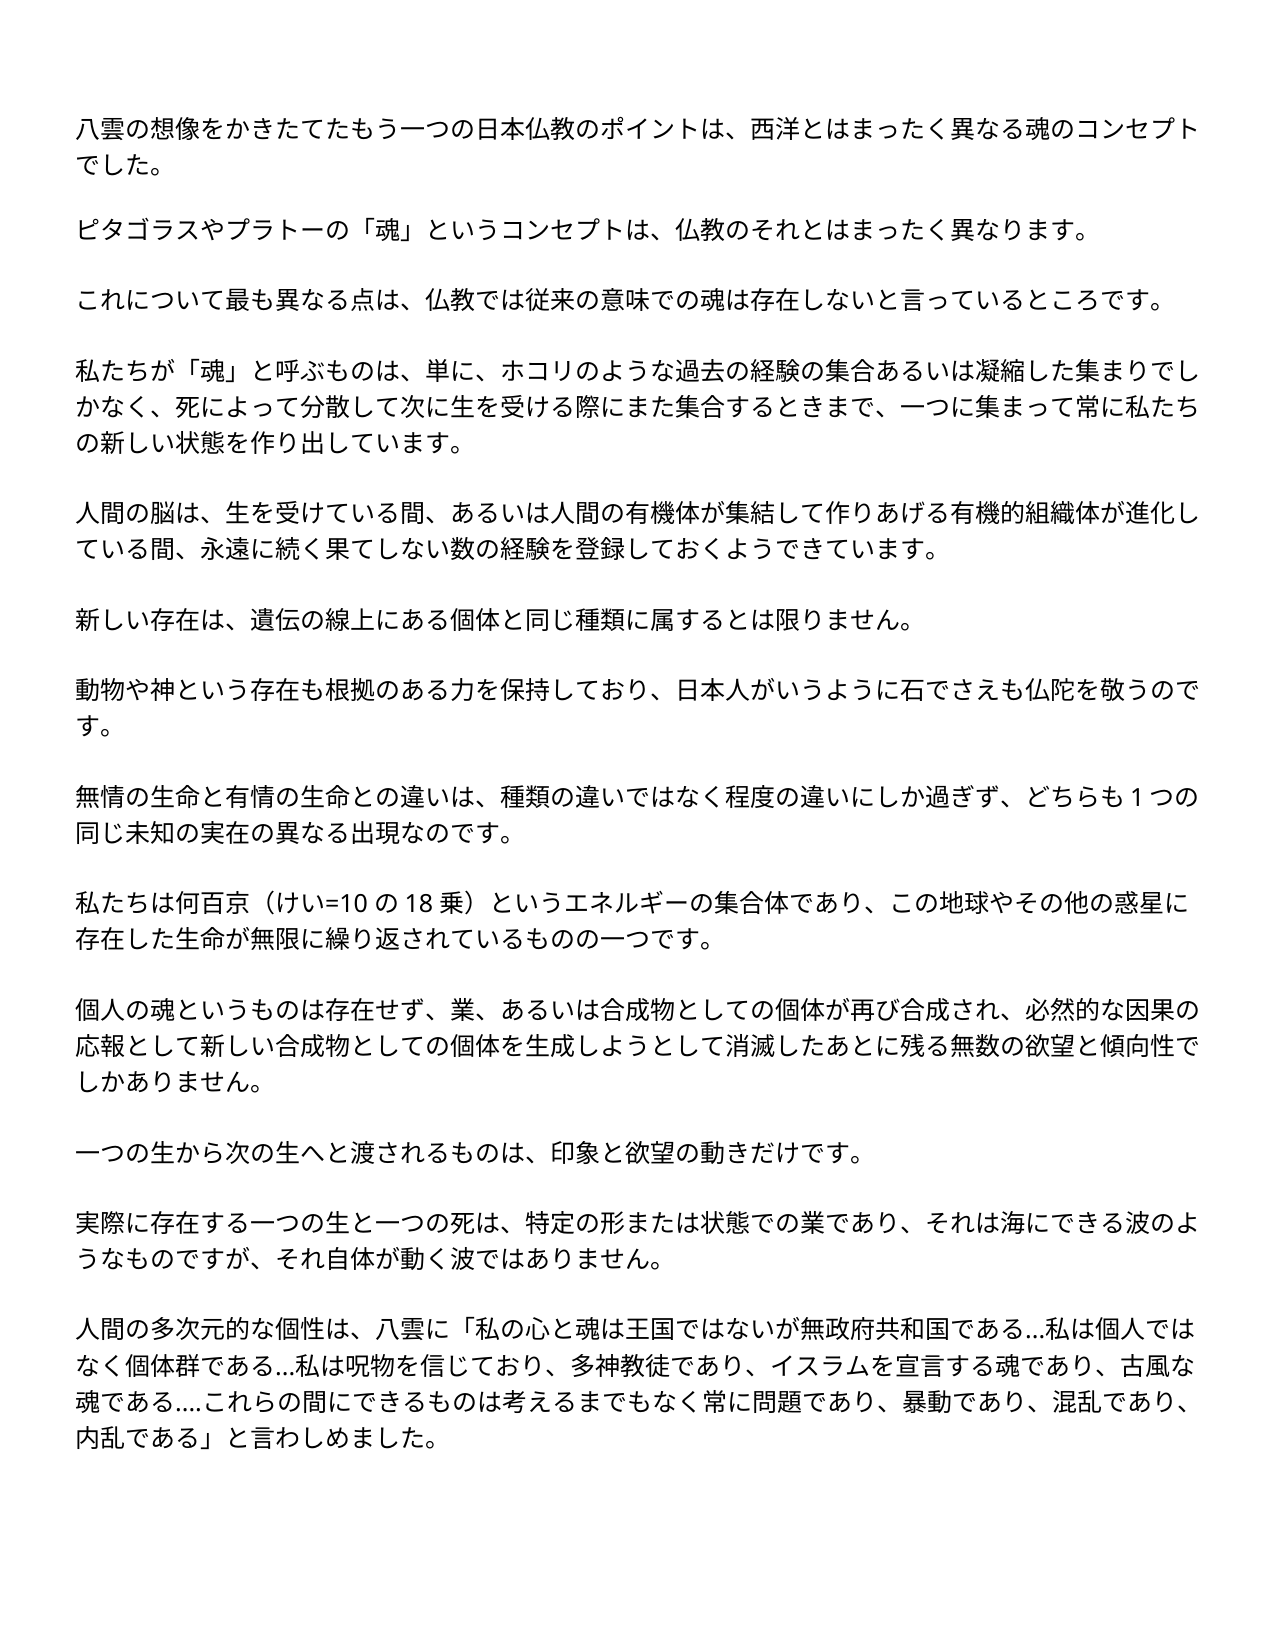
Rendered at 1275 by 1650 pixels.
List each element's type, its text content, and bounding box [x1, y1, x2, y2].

text 人間の多次元的な個性は、八雲に「私の心と魂は王国ではないが無政府共和国である...私は個人ではなく個体群である...私は呪物を信じており、多神教徒であり、イスラムを宣言する魂であり、古風な魂である....これらの間にできるものは考えるまでもなく常に問題であり、暴動であり、混乱であり、内乱である」と言わしめました。 [75, 1310, 1200, 1455]
text 動物や神という存在も根拠のある力を保持しており、日本人がいうように石でさえも仏陀を敬うのです。 [75, 671, 1200, 743]
text 私たちは何百京（けい=10 の18 乗）というエネルギーの集合体であり、この地球やその他の惑星に存在した生命が無限に繰り返されているものの一つです。 [75, 884, 1200, 956]
text 人間の脳は、生を受けている間、あるいは人間の有機体が集結して作りあげる有機的組織体が進化している間、永遠に続く果てしない数の経験を登録しておくようできています。 [75, 494, 1200, 566]
text ピタゴラスやプラトーの「魂」というコンセプトは、仏教のそれとはまったく異なります。 [75, 210, 1200, 247]
text 一つの生から次の生へと渡されるものは、印象と欲望の動きだけです。 [75, 1133, 1200, 1169]
text 八雲の想像をかきたてたもう一つの日本仏教のポイントは、西洋とはまったく異なる魂のコンセプトでした。 [75, 109, 1200, 182]
text これについて最も異なる点は、仏教では従来の意味での魂は存在しないと言っているところです。 [75, 281, 1200, 317]
text 私たちが「魂」と呼ぶものは、単に、ホコリのような過去の経験の集合あるいは凝縮した集まりでしかなく、死によって分散して次に生を受ける際にまた集合するときまで、一つに集まって常に私たちの新しい状態を作り出しています。 [75, 351, 1200, 460]
text 実際に存在する一つの生と一つの死は、特定の形または状態での業であり、それは海にできる波のようなものですが、それ自体が動く波ではありません。 [75, 1203, 1200, 1276]
text 新しい存在は、遺伝の線上にある個体と同じ種類に属するとは限りません。 [75, 600, 1200, 637]
text 個人の魂というものは存在せず、業、あるいは合成物としての個体が再び合成され、必然的な因果の応報として新しい合成物としての個体を生成しようとして消滅したあとに残る無数の欲望と傾向性でしかありません。 [75, 990, 1200, 1099]
text 無情の生命と有情の生命との違いは、種類の違いではなく程度の違いにしか過ぎず、どちらも1つの同じ未知の実在の異なる出現なのです。 [75, 777, 1200, 850]
